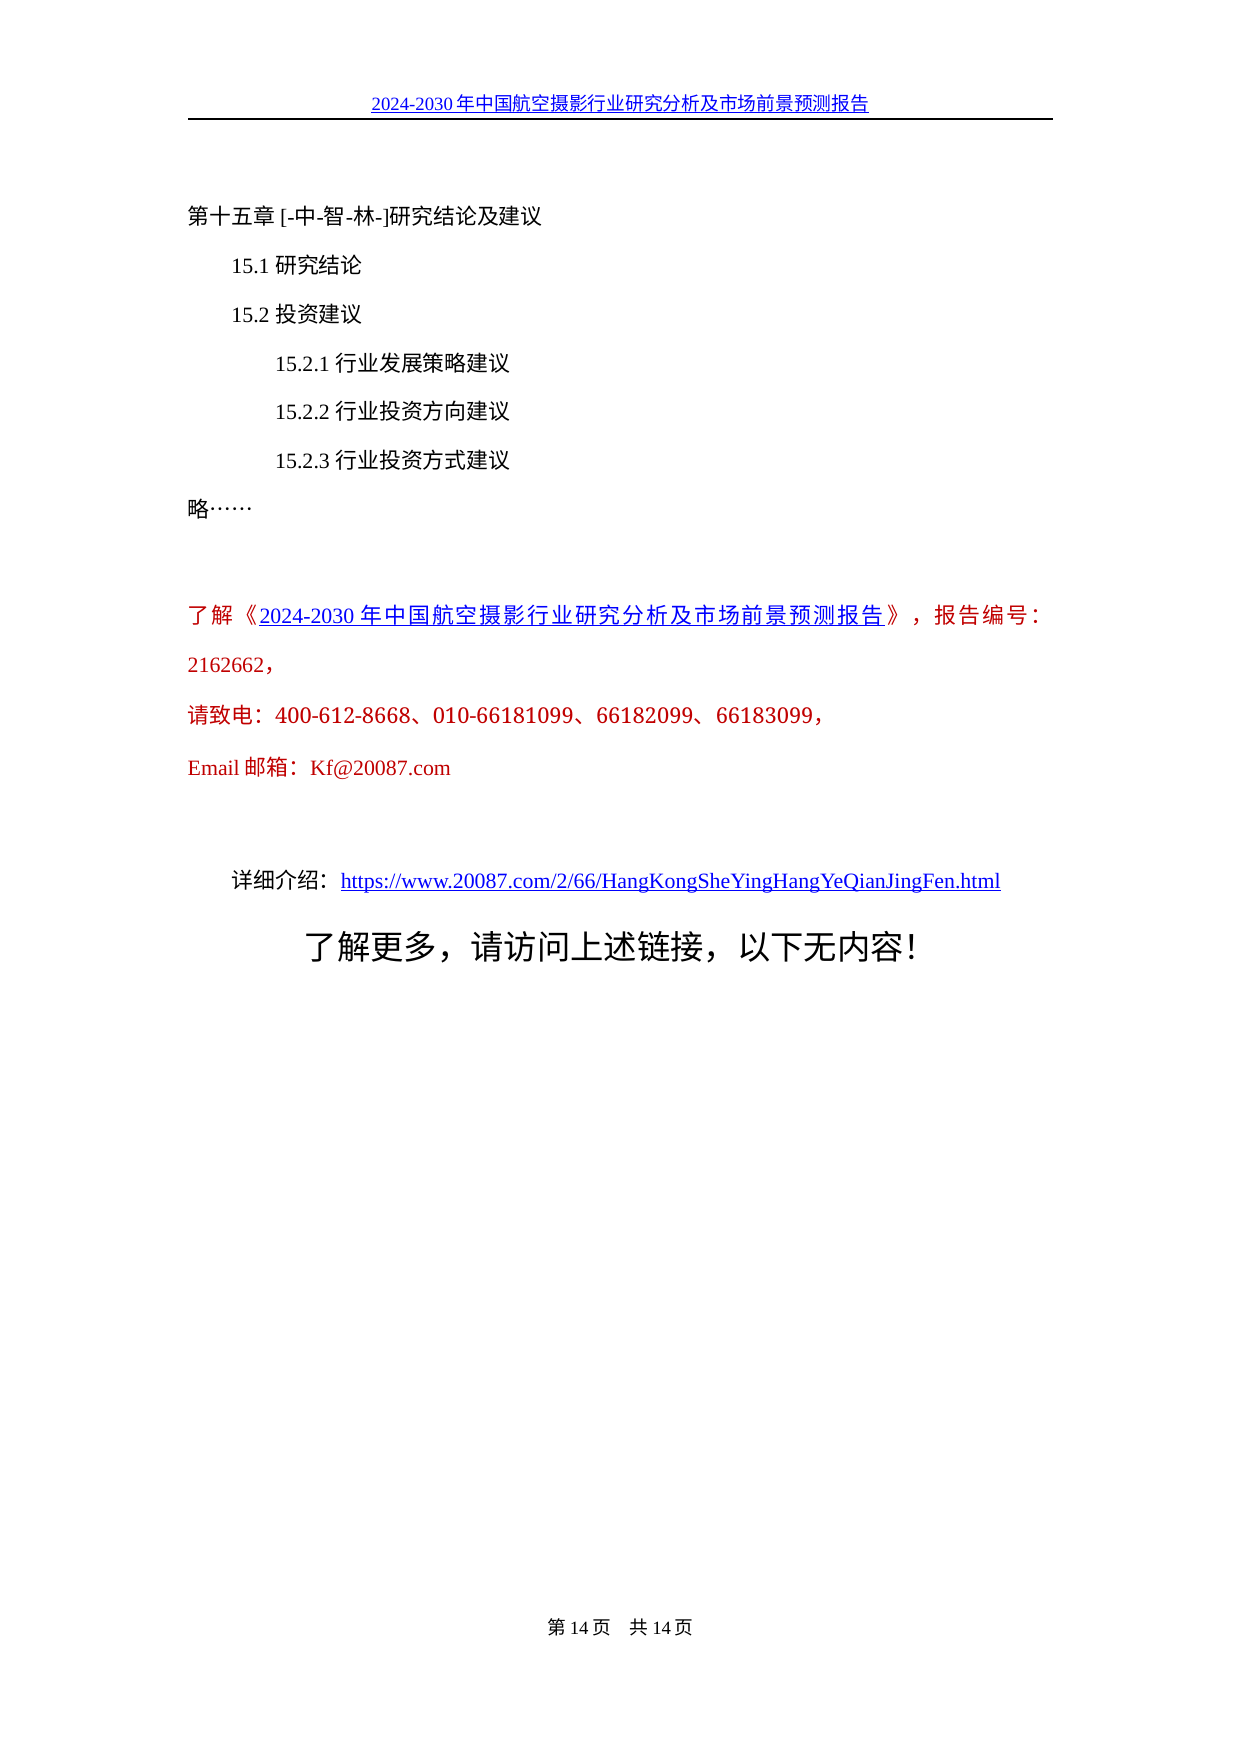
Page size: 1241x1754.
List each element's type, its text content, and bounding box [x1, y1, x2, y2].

title 了解更多，请访问上述链接，以下无内容！ [187, 913, 1053, 978]
text 了解《2024-2030年中国航空摄影行业研究分析及市场前景预测报告》，报告编号：2162662， [187, 598, 1053, 679]
text Email邮箱：Kf@20087.com [187, 750, 1053, 782]
text 请致电：400-612-8668、010-66181099、66182099、66183099， [187, 698, 1053, 731]
text 详细介绍：https://www.20087.com/2/66/HangKongSheYingHangYeQianJingFen.html [187, 863, 1053, 895]
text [187, 150, 1053, 524]
